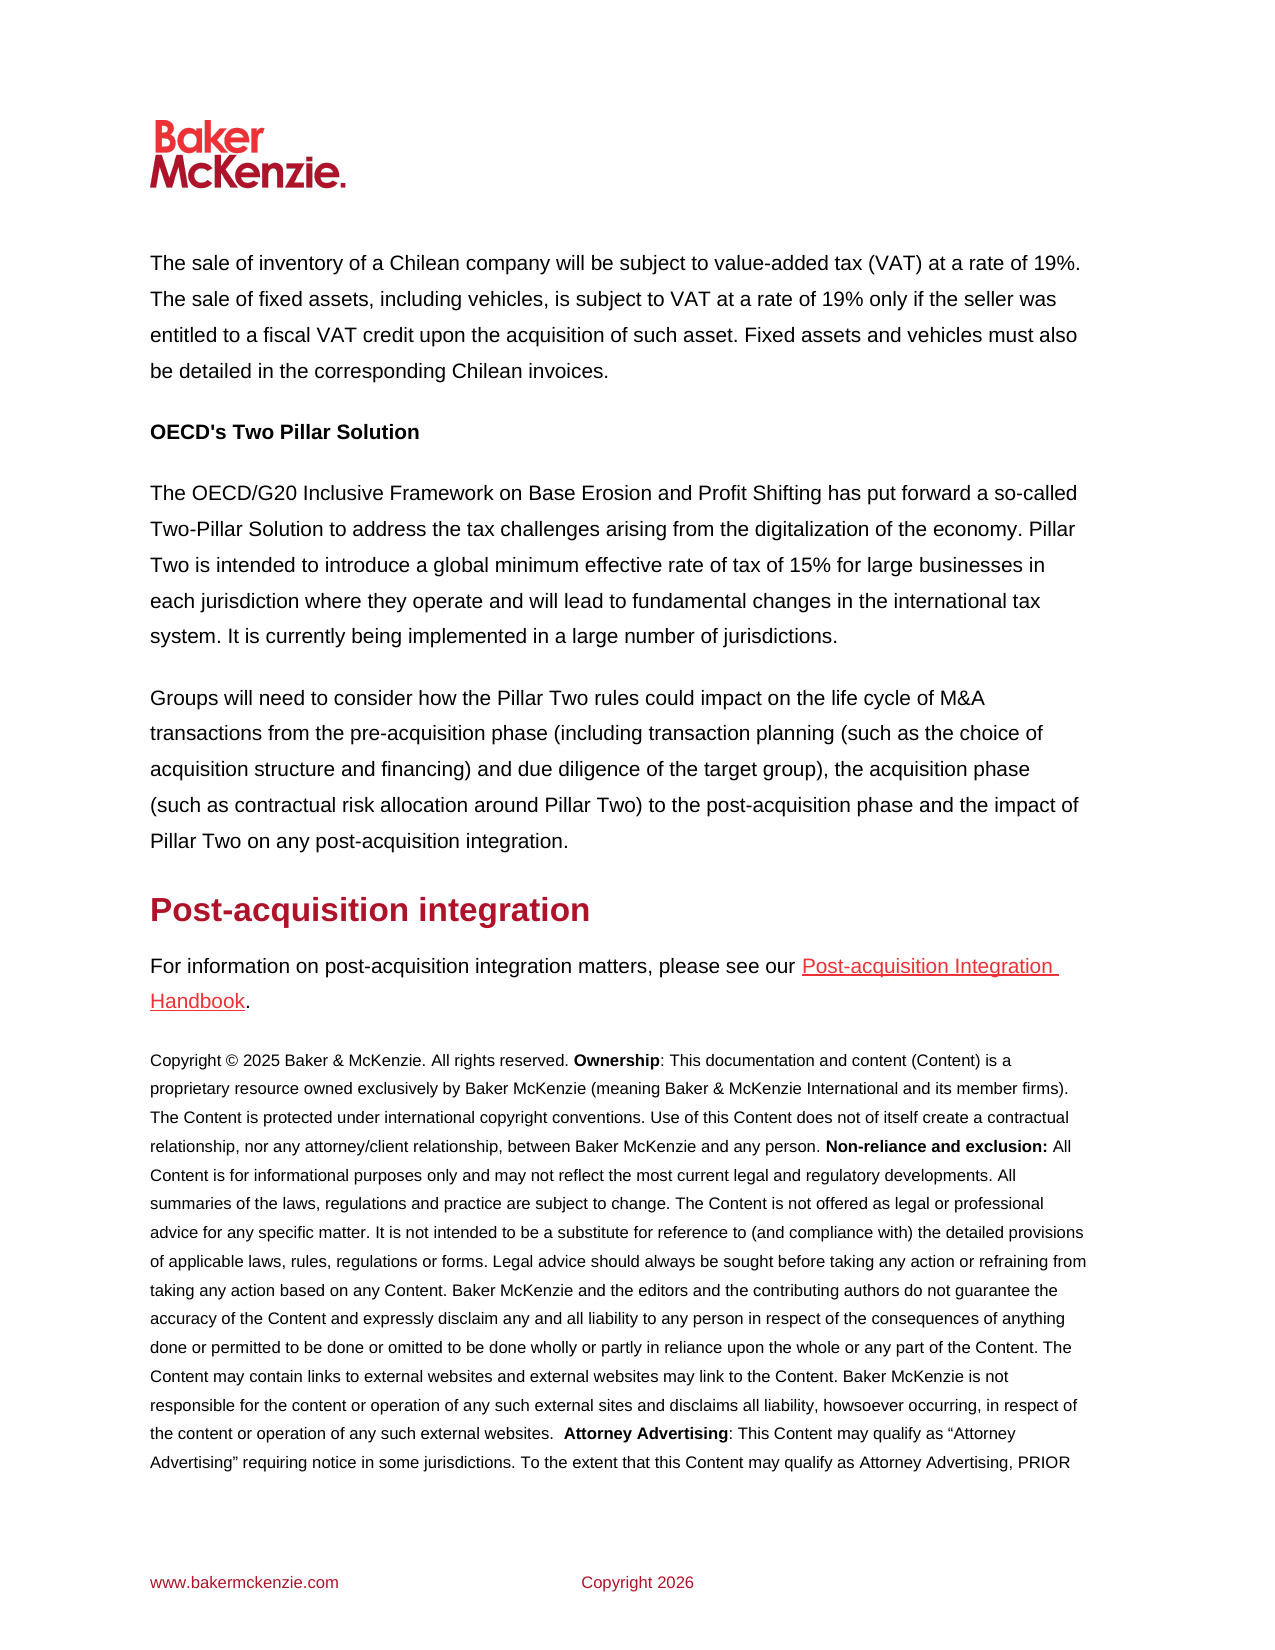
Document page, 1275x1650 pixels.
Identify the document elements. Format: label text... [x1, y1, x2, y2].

picture [150, 120, 346, 189]
